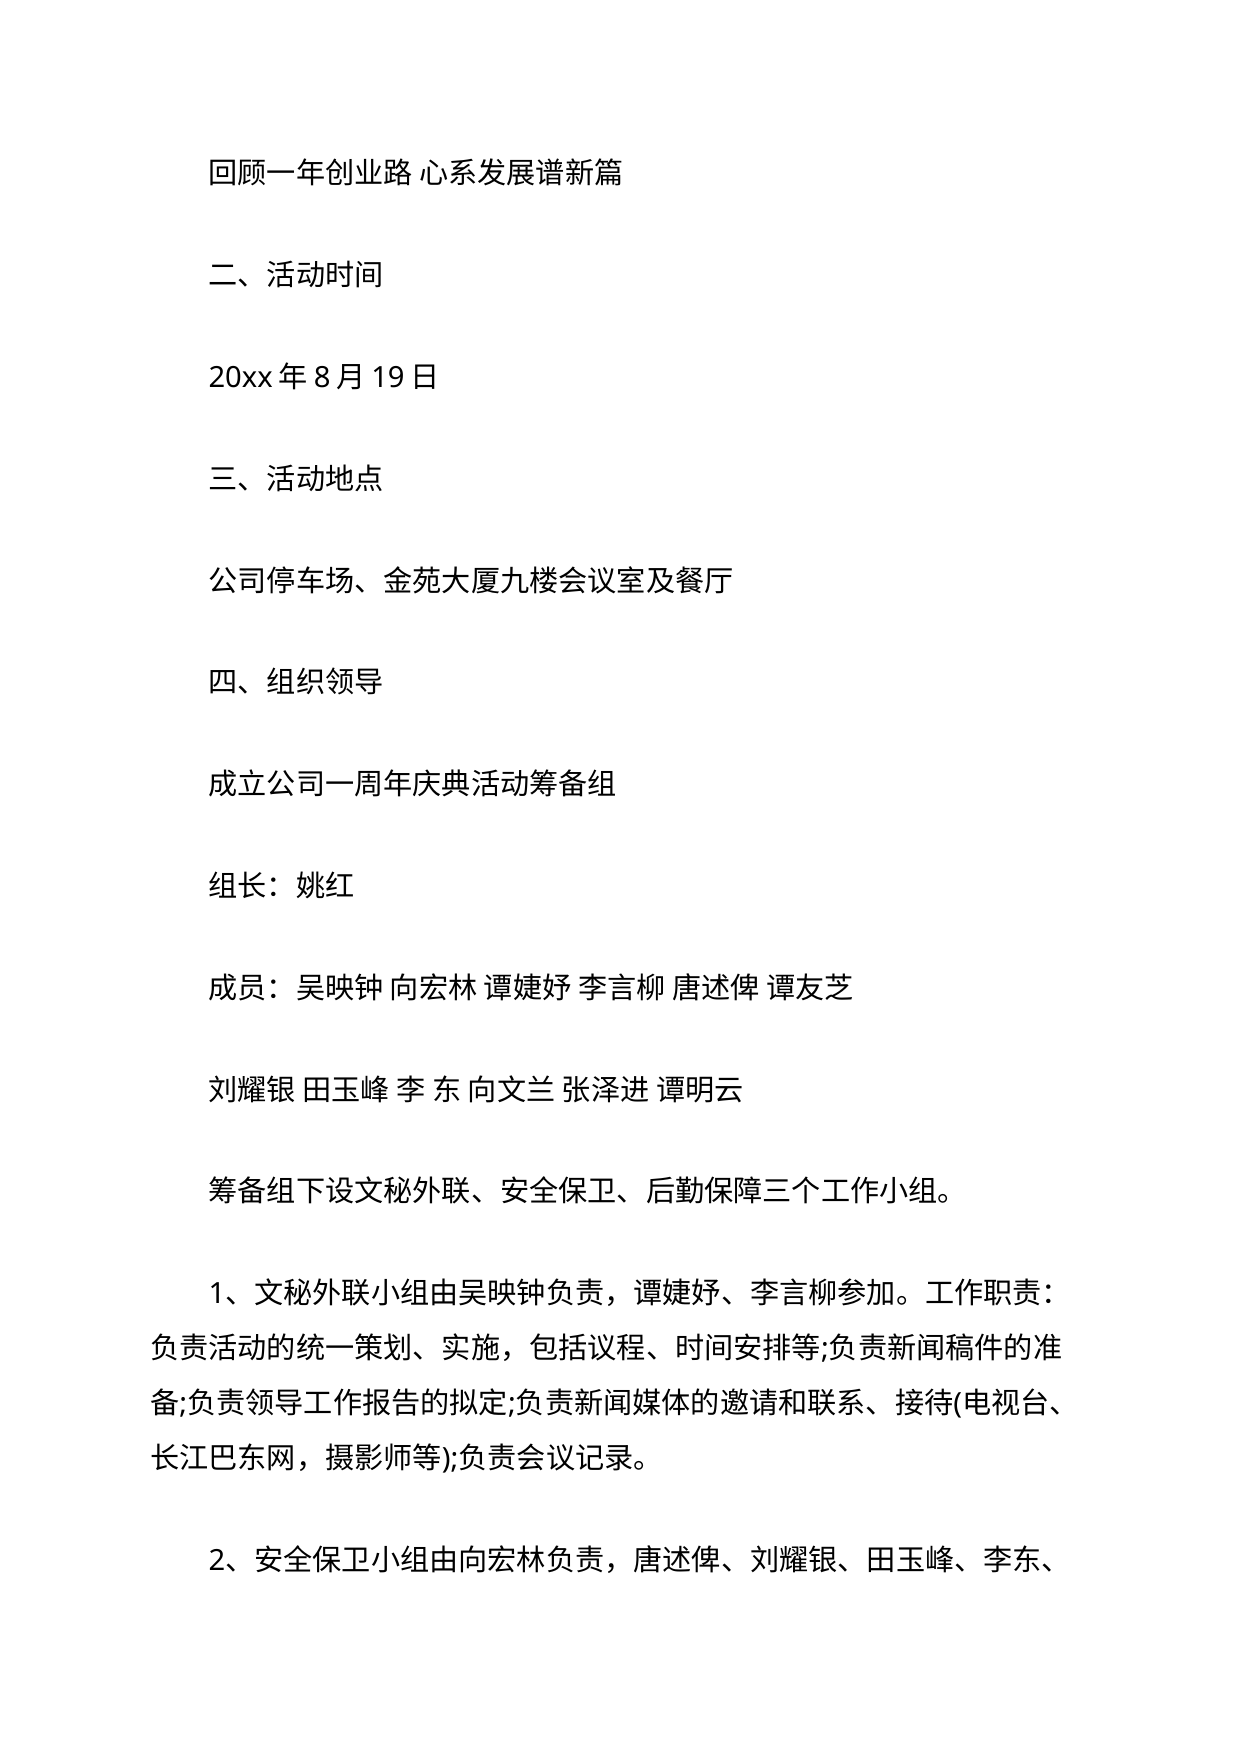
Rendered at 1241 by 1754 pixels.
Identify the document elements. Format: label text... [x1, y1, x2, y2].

text 四、组织领导 [150, 659, 1090, 701]
text 二、活动时间 [150, 252, 1090, 294]
text 组长：姚红 [150, 863, 1090, 905]
text 公司停车场、金苑大厦九楼会议室及餐厅 [150, 557, 1090, 599]
text 1、文秘外联小组由吴映钟负责，谭婕妤、李言柳参加。工作职责：负责活动的统一策划、实施，包括议程、时间安排等;负责新闻稿件的准备;负责领导工作报告的拟定;负责新闻媒体的邀请和联系、接待(电视台、长江巴东网，摄影师等);负责会议记录。 [150, 1270, 1090, 1477]
text 筹备组下设文秘外联、安全保卫、后勤保障三个工作小组。 [150, 1168, 1090, 1210]
text 刘耀银 田玉峰 李 东 向文兰 张泽进 谭明云 [150, 1066, 1090, 1108]
text 成员：吴映钟 向宏林 谭婕妤 李言柳 唐述俾 谭友芝 [150, 964, 1090, 1007]
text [150, 1537, 1090, 1579]
text 20xx年8月19日 [150, 353, 1090, 396]
text 成立公司一周年庆典活动筹备组 [150, 761, 1090, 803]
text 回顾一年创业路 心系发展谱新篇 [150, 150, 1090, 192]
text 三、活动地点 [150, 456, 1090, 498]
